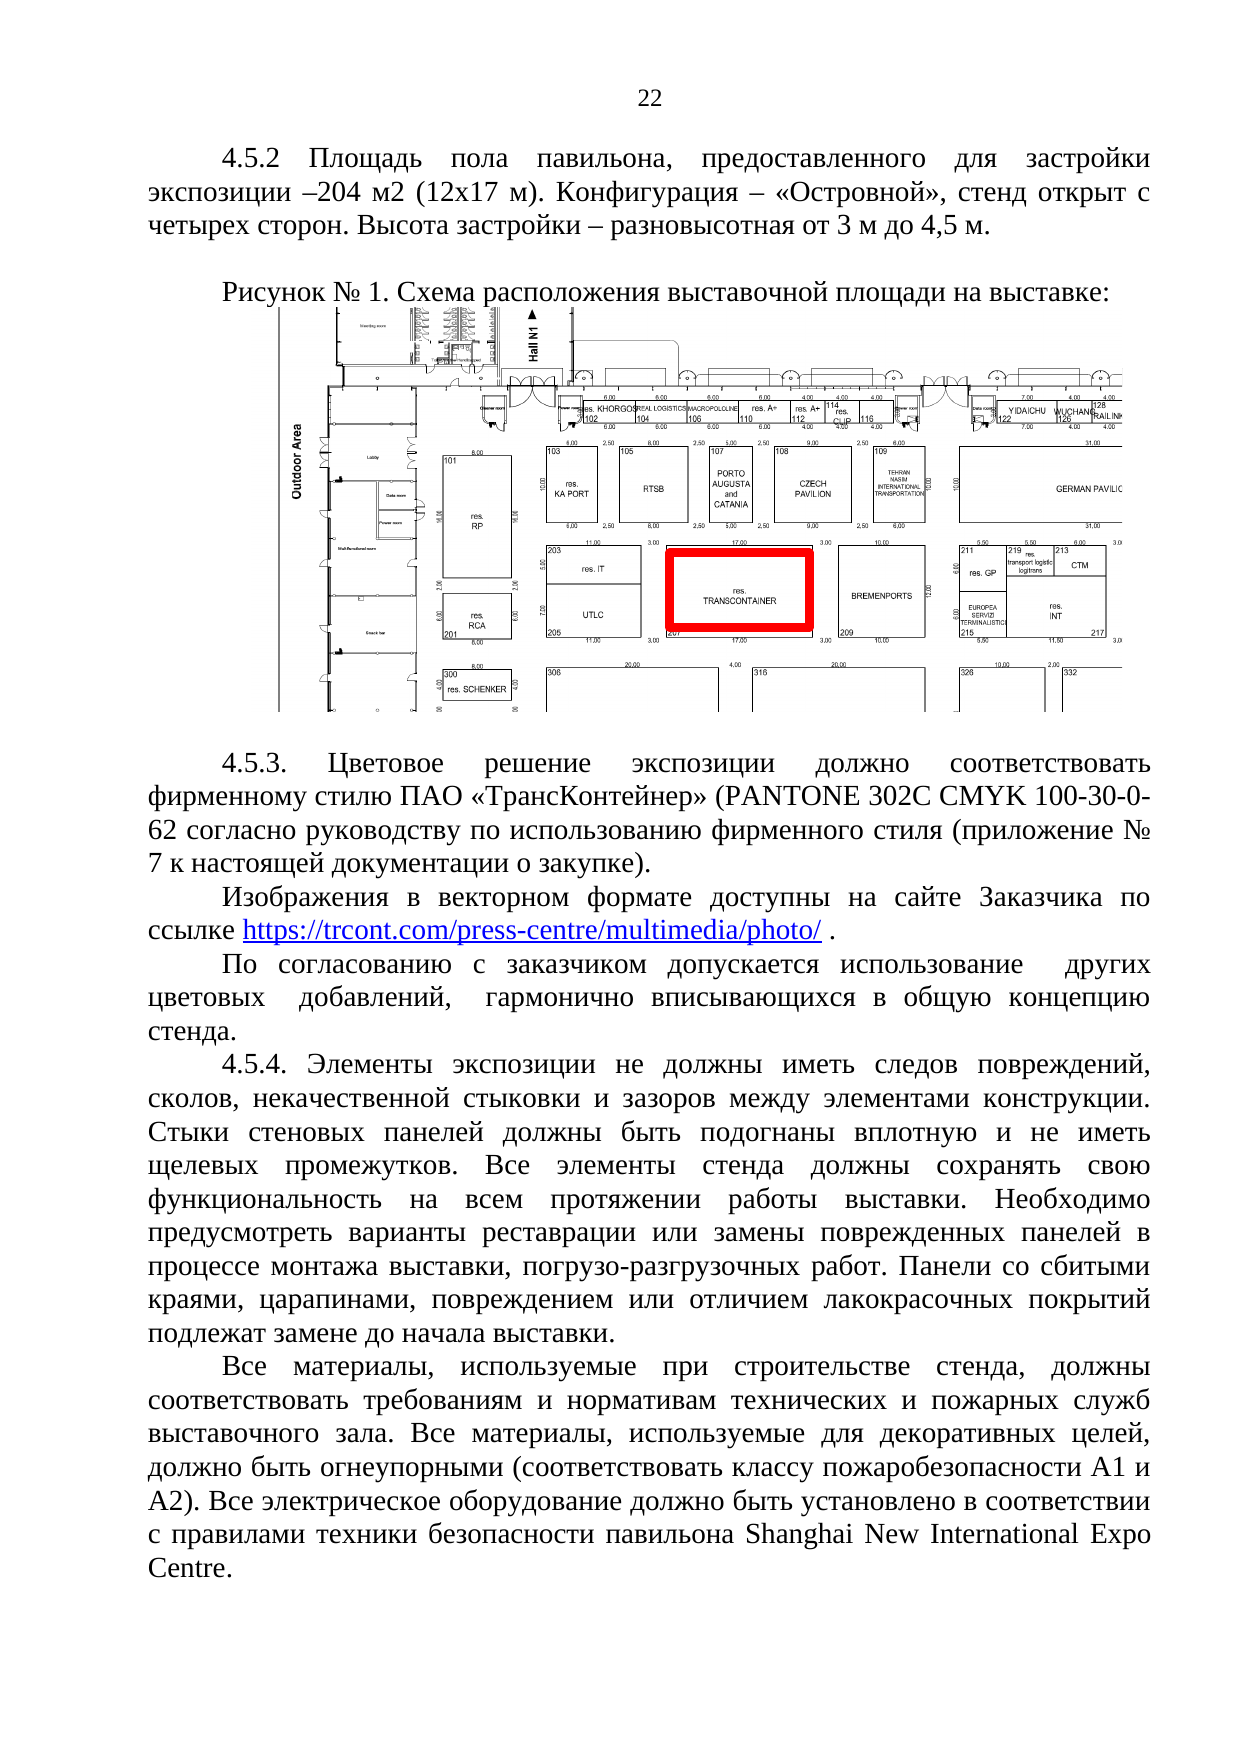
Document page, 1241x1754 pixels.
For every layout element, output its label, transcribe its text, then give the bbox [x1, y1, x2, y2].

picture [251, 307, 1123, 712]
list Рисунок № 1. Схема расположения выставочной площади на выставке: [148, 274, 1152, 308]
list 4.5.4. Элементы экспозиции не должны иметь следов повреждений, сколов, некачественной стыковки и зазоров между элементами конструкции. Стыки стеновых панелей должны быть подогнаны вплотную и не иметь щелевых промежутков. Все элементы стенда должны сохранять свою функциональность на всем протяжении работы выставки. Необходимо предусмотреть варианты реставрации или замены поврежденных панелей в процессе монтажа выставки, погрузо-разгрузочных работ. Панели со сбитыми краями, царапинами, повреждением или отличием лакокрасочных покрытий подлежат замене до начала выставки. [148, 1047, 1152, 1348]
list По согласованию с заказчиком допускается использование других цветовых добавлений, гармонично вписывающихся в общую концепцию стенда. [148, 946, 1152, 1047]
list 4.5.2 Площадь пола павильона, предоставленного для застройки экспозиции –204 м2 (12х17 м). Конфигурация – «Островной», стенд открыт с четырех сторон. Высота застройки – разновысотная от 3 м до 4,5 м. [148, 140, 1152, 241]
list Изображения в векторном формате доступны на сайте Заказчика по ссылке https://trcont.com/press-centre/multimedia/photo/ . [148, 879, 1152, 946]
list Все материалы, используемые при строительстве стенда, должны соответствовать требованиям и нормативам технических и пожарных служб выставочного зала. Все материалы, используемые для декоративных целей, должно быть огнеупорными (соответствовать классу пожаробезопасности А1 и А2). Все электрическое оборудование должно быть установлено в соответствии с правилами техники безопасности павильона Shanghai New International Expo Centre. [148, 1348, 1152, 1583]
list 4.5.3. Цветовое решение экспозиции должно соответствовать фирменному стилю ПАО «ТрансКонтейнер» (PANTONE 302C CMYK 100-30-0-62 согласно руководству по использованию фирменного стиля (приложение № 7 к настоящей документации о закупке). [148, 745, 1152, 879]
